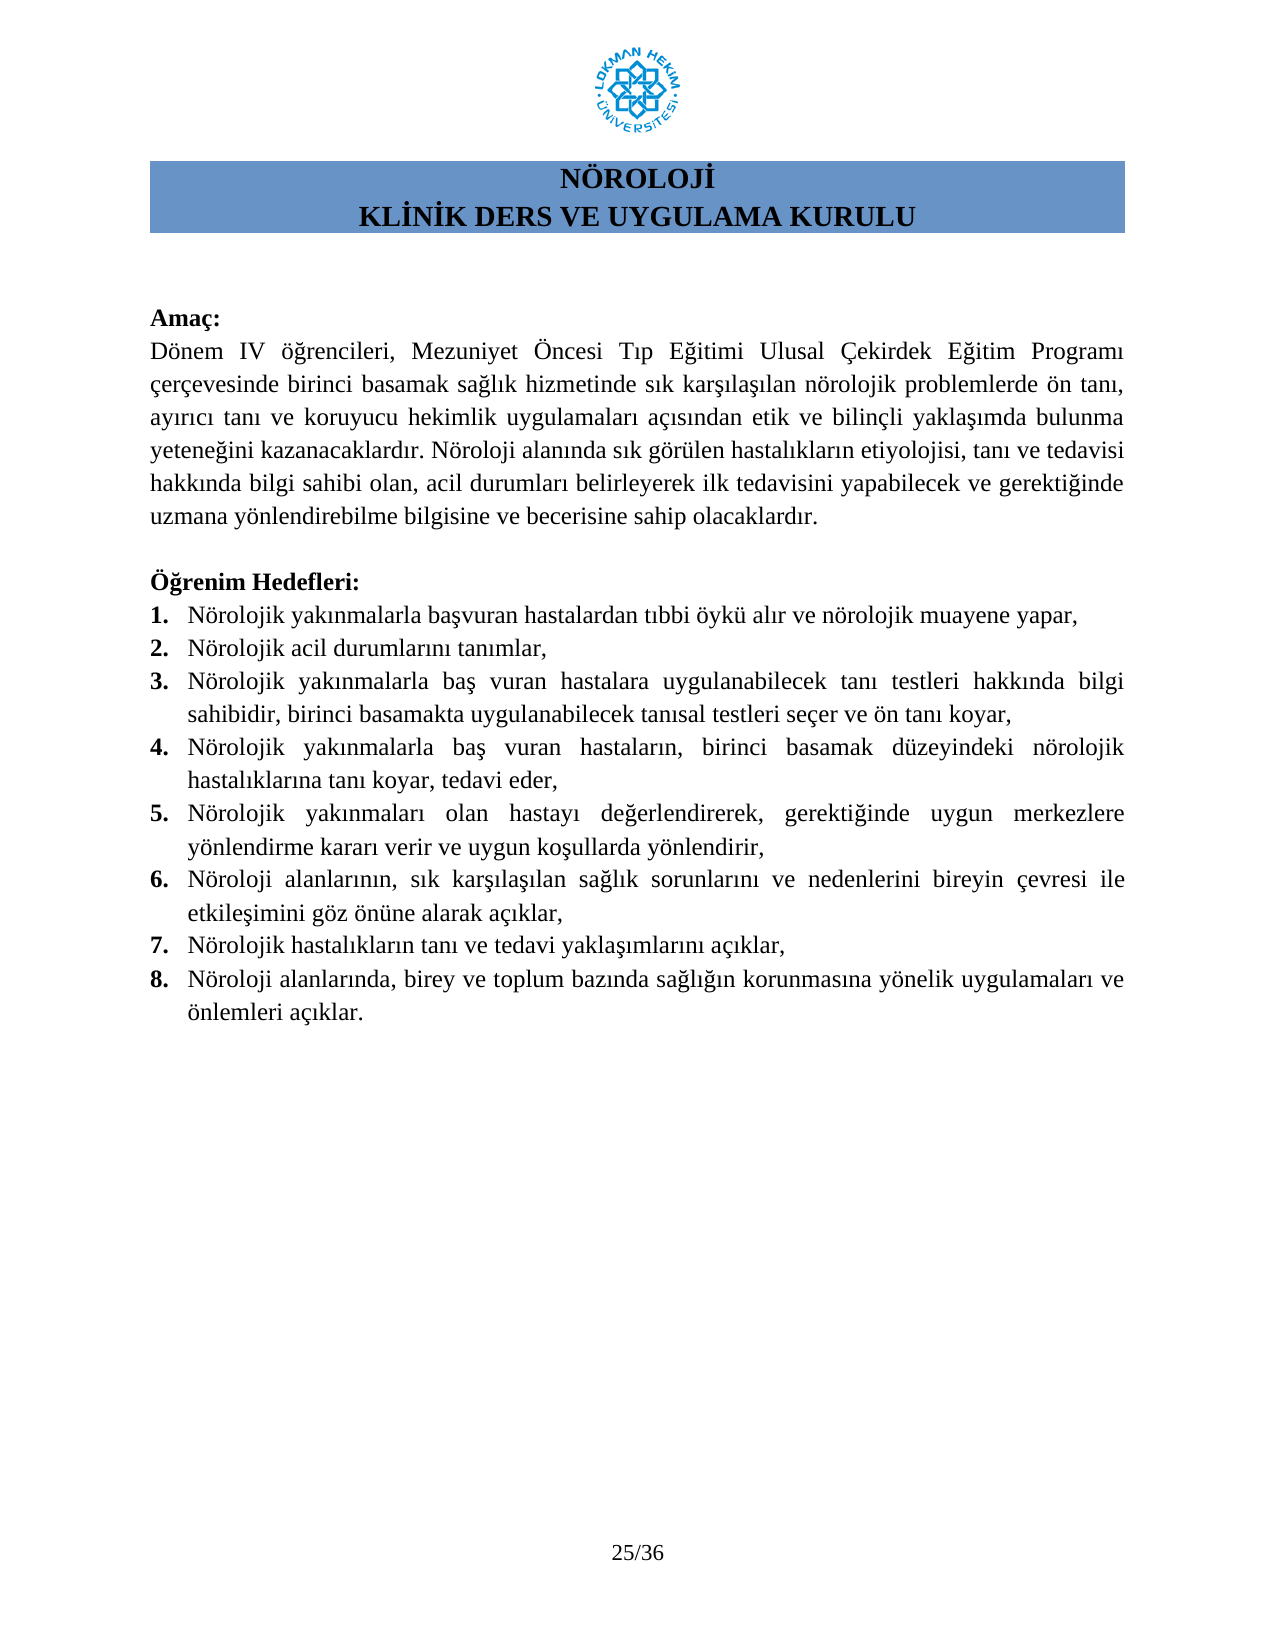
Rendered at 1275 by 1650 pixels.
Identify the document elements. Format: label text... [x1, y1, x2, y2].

list Nöroloji alanlarında, birey ve toplum bazında sağlığın korunmasına yönelik uygulamaları ve önlemleri açıklar. [150, 964, 1125, 1025]
text KLİNİK DERS VE UYGULAMA KURULU [150, 199, 1125, 233]
list Nörolojik hastalıkların tanı ve tedavi yaklaşımlarını açıklar, [150, 931, 1125, 959]
list Nöroloji alanlarının, sık karşılaşılan sağlık sorunlarını ve nedenlerini bireyin çevresi ile etkileşimini göz önüne alarak açıklar, [150, 864, 1125, 926]
text NÖROLOJİ [150, 161, 1125, 194]
picture [587, 44, 688, 133]
list Nörolojik acil durumlarını tanımlar, [150, 633, 1125, 662]
list Nörolojik yakınmaları olan hastayı değerlendirerek, gerektiğinde uygun merkezlere yönlendirme kararı verir ve uygun koşullarda yönlendirir, [150, 798, 1125, 860]
list Nörolojik yakınmalarla baş vuran hastalara uygulanabilecek tanı testleri hakkında bilgi sahibidir, birinci basamakta uygulanabilecek tanısal testleri seçer ve ön tanı koyar, [150, 666, 1125, 728]
list Nörolojik yakınmalarla başvuran hastalardan tıbbi öykü alır ve nörolojik muayene yapar, [150, 600, 1125, 629]
text Öğrenim Hedefleri: [150, 567, 1125, 596]
text Amaç: [150, 303, 1125, 332]
text Dönem IV öğrencileri, Mezuniyet Öncesi Tıp Eğitimi Ulusal Çekirdek Eğitim Programı çerçevesinde birinci basamak sağlık hizmetinde sık karşılaşılan nörolojik problemlerde ön tanı, ayırıcı tanı ve koruyucu hekimlik uygulamaları açısından etik ve bilinçli yaklaşımda bulunma yeteneğini kazanacaklardır. Nöroloji alanında sık görülen hastalıkların etiyolojisi, tanı ve tedavisi hakkında bilgi sahibi olan, acil durumları belirleyerek ilk tedavisini yapabilecek ve gerektiğinde uzmana yönlendirebilme bilgisine ve becerisine sahip olacaklardır. [150, 336, 1125, 530]
list Nörolojik yakınmalarla baş vuran hastaların, birinci basamak düzeyindeki nörolojik hastalıklarına tanı koyar, tedavi eder, [150, 732, 1125, 794]
